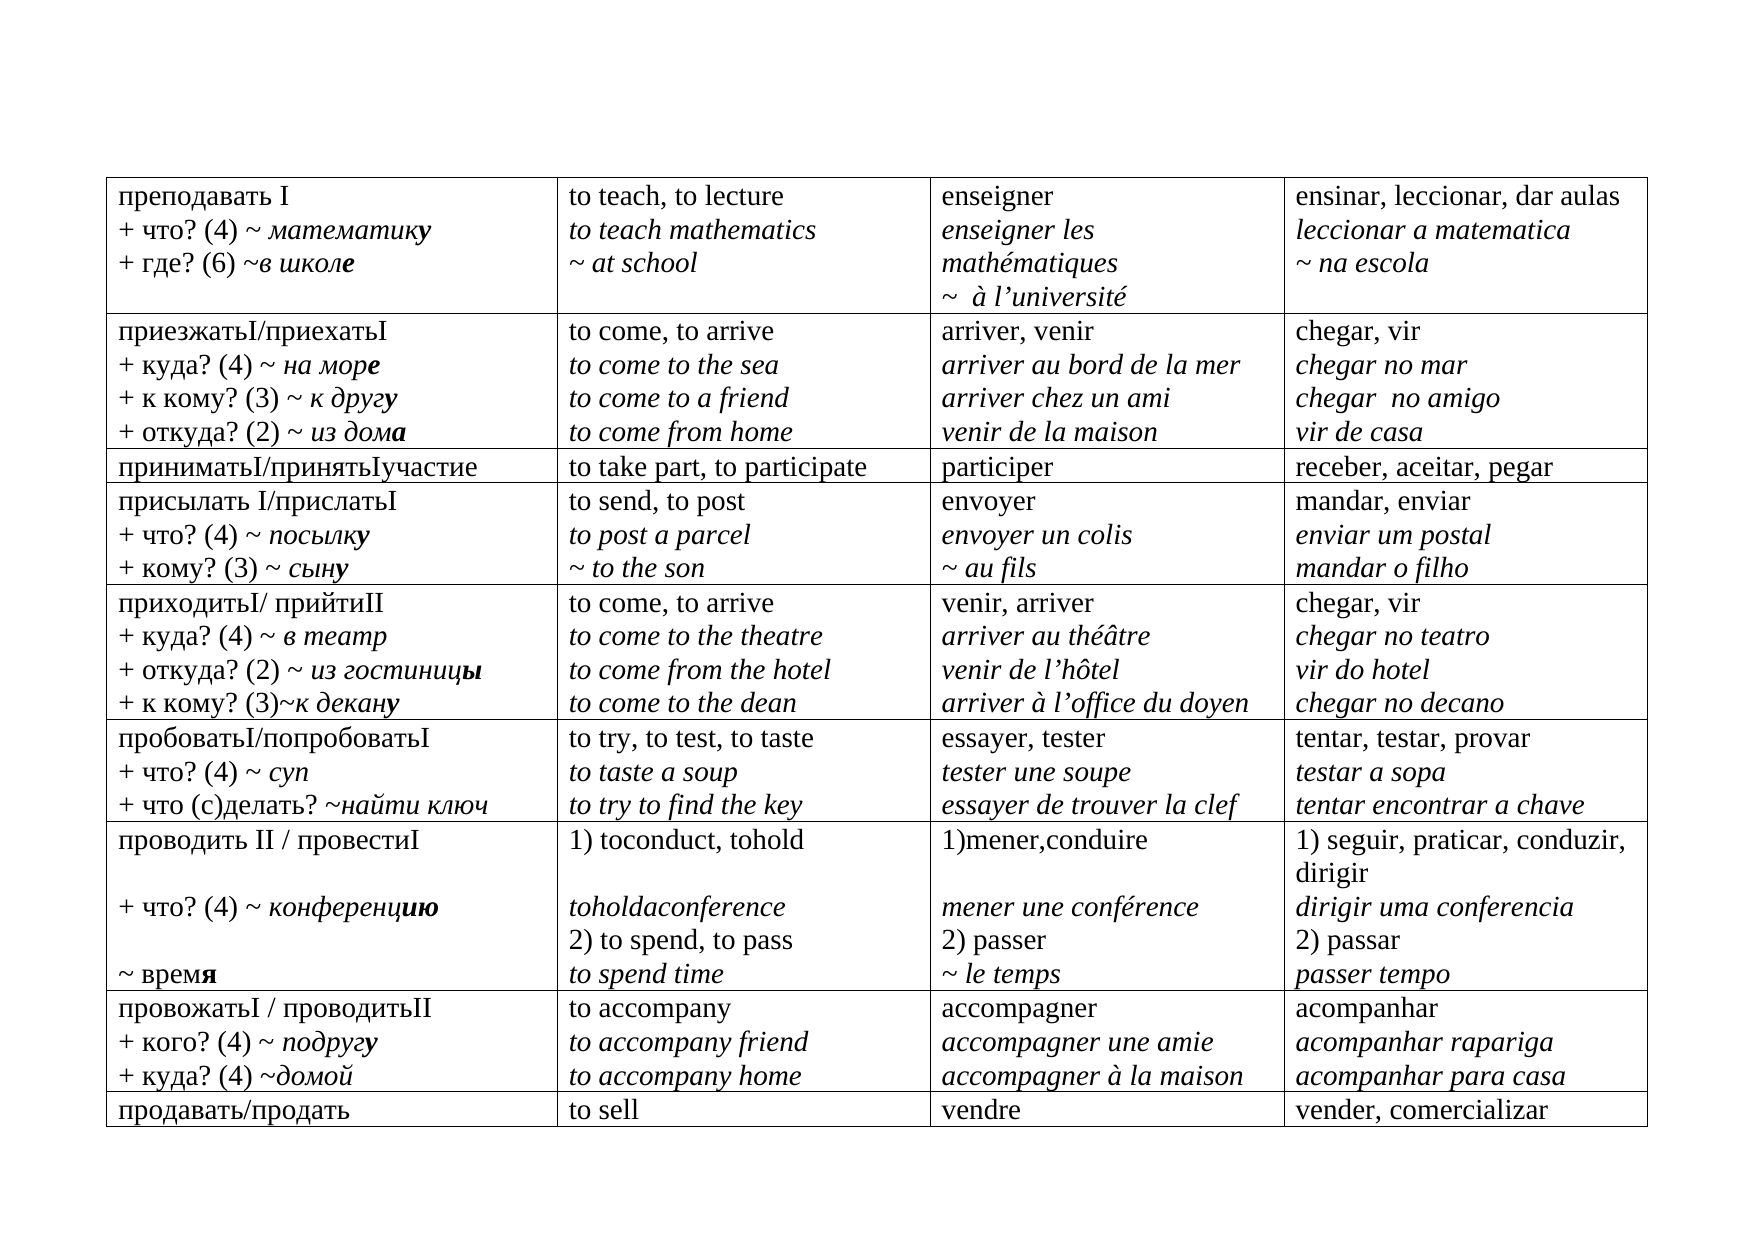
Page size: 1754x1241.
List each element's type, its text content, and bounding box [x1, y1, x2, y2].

table_cell essayer, tester tester une soupe essayer de trouver la clef [931, 720, 1284, 821]
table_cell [931, 1092, 1284, 1126]
table_cell enseigner enseigner les mathématiques ~ à l’université [931, 178, 1284, 312]
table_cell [107, 1092, 557, 1126]
table_cell chegar, vir chegar no teatro vir do hotel chegar no decano [1285, 585, 1647, 719]
table_cell to take part, to participate [558, 449, 930, 482]
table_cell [1285, 1092, 1647, 1126]
table_cell arriver, venir arriver au bord de la mer arriver chez un ami venir de la maison [931, 314, 1284, 448]
table_cell receber, aceitar, pegar [1285, 449, 1647, 482]
table_cell присылать I/прислатьI + что? (4) ~ посылку + кому? (3) ~ сыну [107, 483, 557, 584]
table_cell приезжатьI/приехатьI + куда? (4) ~ на море + к кому? (3) ~ к другу + откуда? (2) ~ из дома [107, 314, 557, 448]
table_cell to come, to arrive to come to the theatre to come from the hotel to come to the dean [558, 585, 930, 719]
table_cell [558, 1092, 930, 1126]
table_cell envoyer envoyer un colis ~ au fils [931, 483, 1284, 584]
table_cell acompanhar acompanhar rapariga acompanhar para casa [1285, 991, 1647, 1091]
table_cell to try, to test, to taste to taste a soup to try to find the key [558, 720, 930, 821]
table_cell to send, to post to post a parcel ~ to the son [558, 483, 930, 584]
table_cell chegar, vir chegar no mar chegar no amigo vir de casa [1285, 314, 1647, 448]
table_cell 1)mener,conduire mener une conférence 2) passer ~ le temps [931, 822, 1284, 989]
table_cell accompagner accompagner une amie accompagner à la maison [931, 991, 1284, 1091]
table_cell to teach, to lecture to teach mathematics ~ at school [558, 178, 930, 312]
table_cell приходитьI/ прийтиII + куда? (4) ~ в театр + откуда? (2) ~ из гостиницы + к кому? (3)~к декану [107, 585, 557, 719]
table_cell провожатьI / проводитьII + кого? (4) ~ подругу + куда? (4) ~домой [107, 991, 557, 1091]
table_cell приниматьI/принятьIучастие [107, 449, 557, 482]
table_cell to accompany to accompany friend to accompany home [558, 991, 930, 1091]
table_cell пробоватьI/попробоватьI + что? (4) ~ суп + что (с)делать? ~найти ключ [107, 720, 557, 821]
table_cell tentar, testar, provar testar a sopa tentar encontrar a chave [1285, 720, 1647, 821]
table_cell to come, to arrive to come to the sea to come to a friend to come from home [558, 314, 930, 448]
table_cell 1) seguir, praticar, conduzir, dirigir dirigir uma conferencia 2) passar passer tempo [1285, 822, 1647, 989]
table_cell participer [931, 449, 1284, 482]
table_cell ensinar, leccionar, dar aulas leccionar a matematica ~ na escola [1285, 178, 1647, 312]
table_cell преподавать I + что? (4) ~ математику + где? (6) ~в школе [107, 178, 557, 312]
table_cell проводить II / провестиI + что? (4) ~ конференцию ~ время [107, 822, 557, 989]
table_cell 1) toconduct, tohold toholdaconference 2) to spend, to pass to spend time [558, 822, 930, 989]
table_cell mandar, enviar enviar um postal mandar o filho [1285, 483, 1647, 584]
table_cell venir, arriver arriver au théâtre venir de l’hôtel arriver à l’office du doyen [931, 585, 1284, 719]
